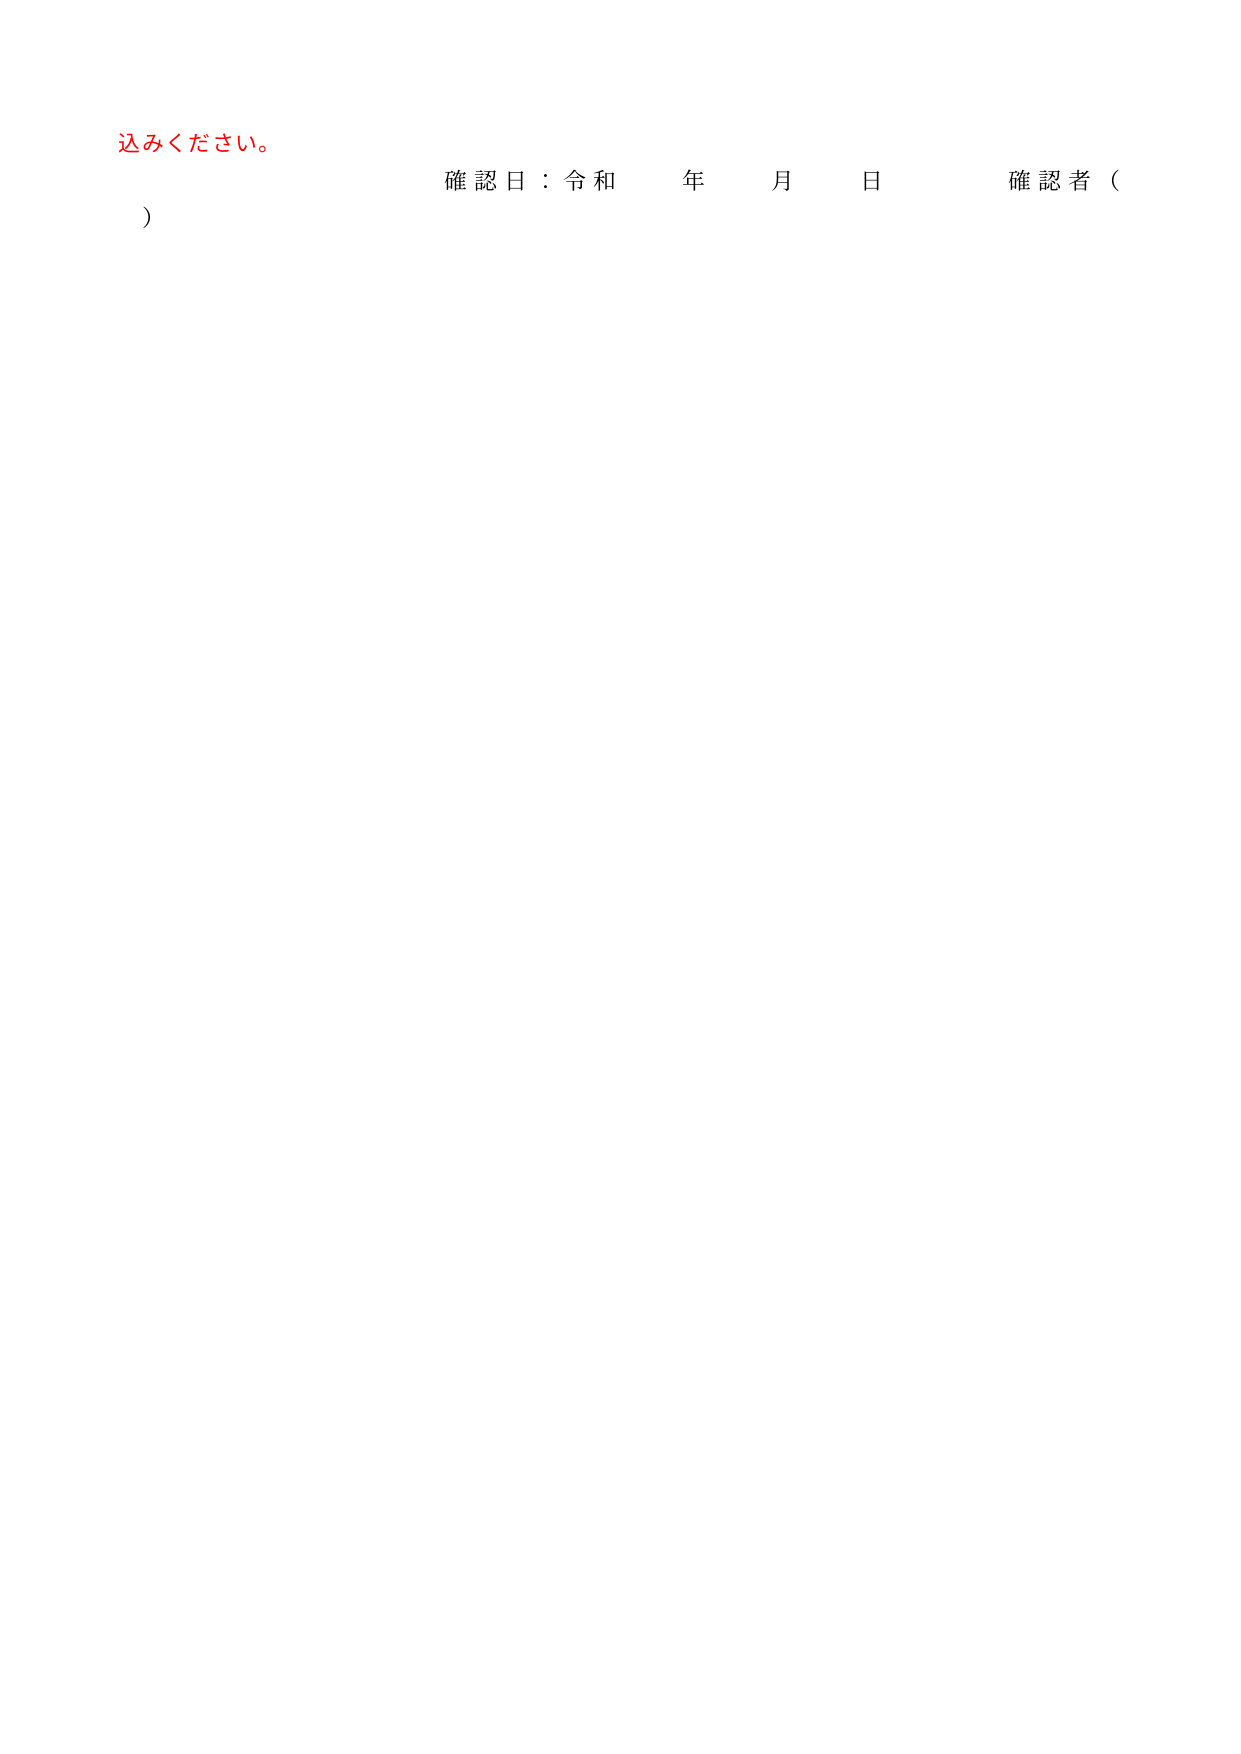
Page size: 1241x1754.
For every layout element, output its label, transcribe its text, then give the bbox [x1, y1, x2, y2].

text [118, 123, 1122, 160]
text 確認日：令和 年 月 日 確認者（ ） [118, 160, 1122, 235]
